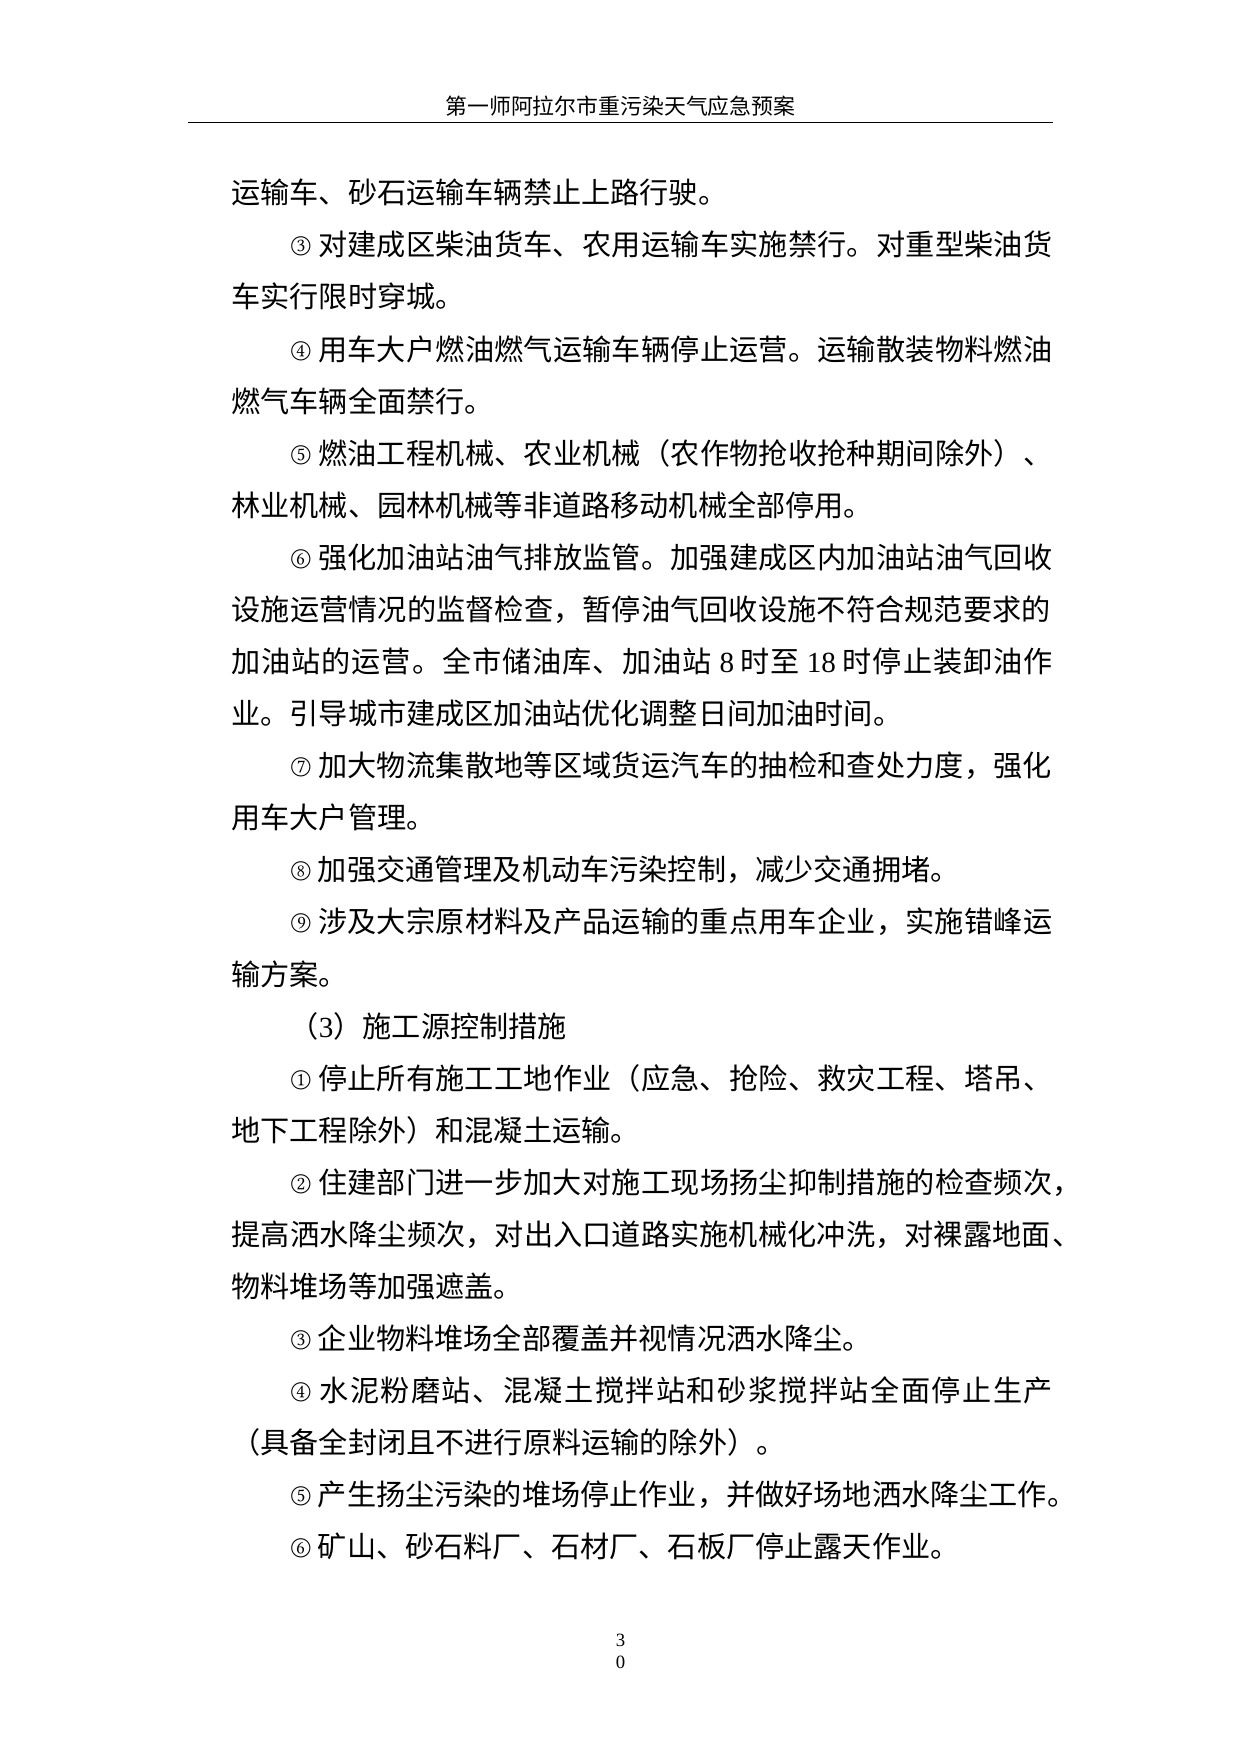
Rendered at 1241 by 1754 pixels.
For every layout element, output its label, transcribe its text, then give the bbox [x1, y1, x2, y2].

text ⑥矿山、砂石料厂、石材厂、石板厂停止露天作业。 [231, 1516, 1053, 1568]
text ⑧加强交通管理及机动车污染控制，减少交通拥堵。 [231, 839, 1053, 891]
text ⑦加大物流集散地等区域货运汽车的抽检和查处力度，强化用车大户管理。 [231, 735, 1053, 839]
text ③对建成区柴油货车、农用运输车实施禁行。对重型柴油货车实行限时穿城。 [231, 214, 1053, 318]
text ④水泥粉磨站、混凝土搅拌站和砂浆搅拌站全面停止生产（具备全封闭且不进行原料运输的除外）。 [231, 1360, 1053, 1464]
text ⑤燃油工程机械、农业机械（农作物抢收抢种期间除外）、林业机械、园林机械等非道路移动机械全部停用。 [231, 422, 1053, 527]
text ④用车大户燃油燃气运输车辆停止运营。运输散装物料燃油燃气车辆全面禁行。 [231, 318, 1053, 422]
text ①停止所有施工工地作业（应急、抢险、救灾工程、塔吊、地下工程除外）和混凝土运输。 [231, 1047, 1053, 1152]
text ③企业物料堆场全部覆盖并视情况洒水降尘。 [231, 1308, 1053, 1360]
text （3）施工源控制措施 [231, 995, 1053, 1047]
text ⑨涉及大宗原材料及产品运输的重点用车企业，实施错峰运输方案。 [231, 891, 1053, 995]
text ⑤产生扬尘污染的堆场停止作业，并做好场地洒水降尘工作。 [231, 1464, 1053, 1516]
text ⑥强化加油站油气排放监管。加强建成区内加油站油气回收设施运营情况的监督检查，暂停油气回收设施不符合规范要求的加油站的运营。全市储油库、加油站8时至18时停止装卸油作业。引导城市建成区加油站优化调整日间加油时间。 [231, 527, 1053, 735]
text ②住建部门进一步加大对施工现场扬尘抑制措施的检查频次，提高洒水降尘频次，对出入口道路实施机械化冲洗，对裸露地面、物料堆场等加强遮盖。 [231, 1152, 1053, 1308]
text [231, 162, 1053, 214]
